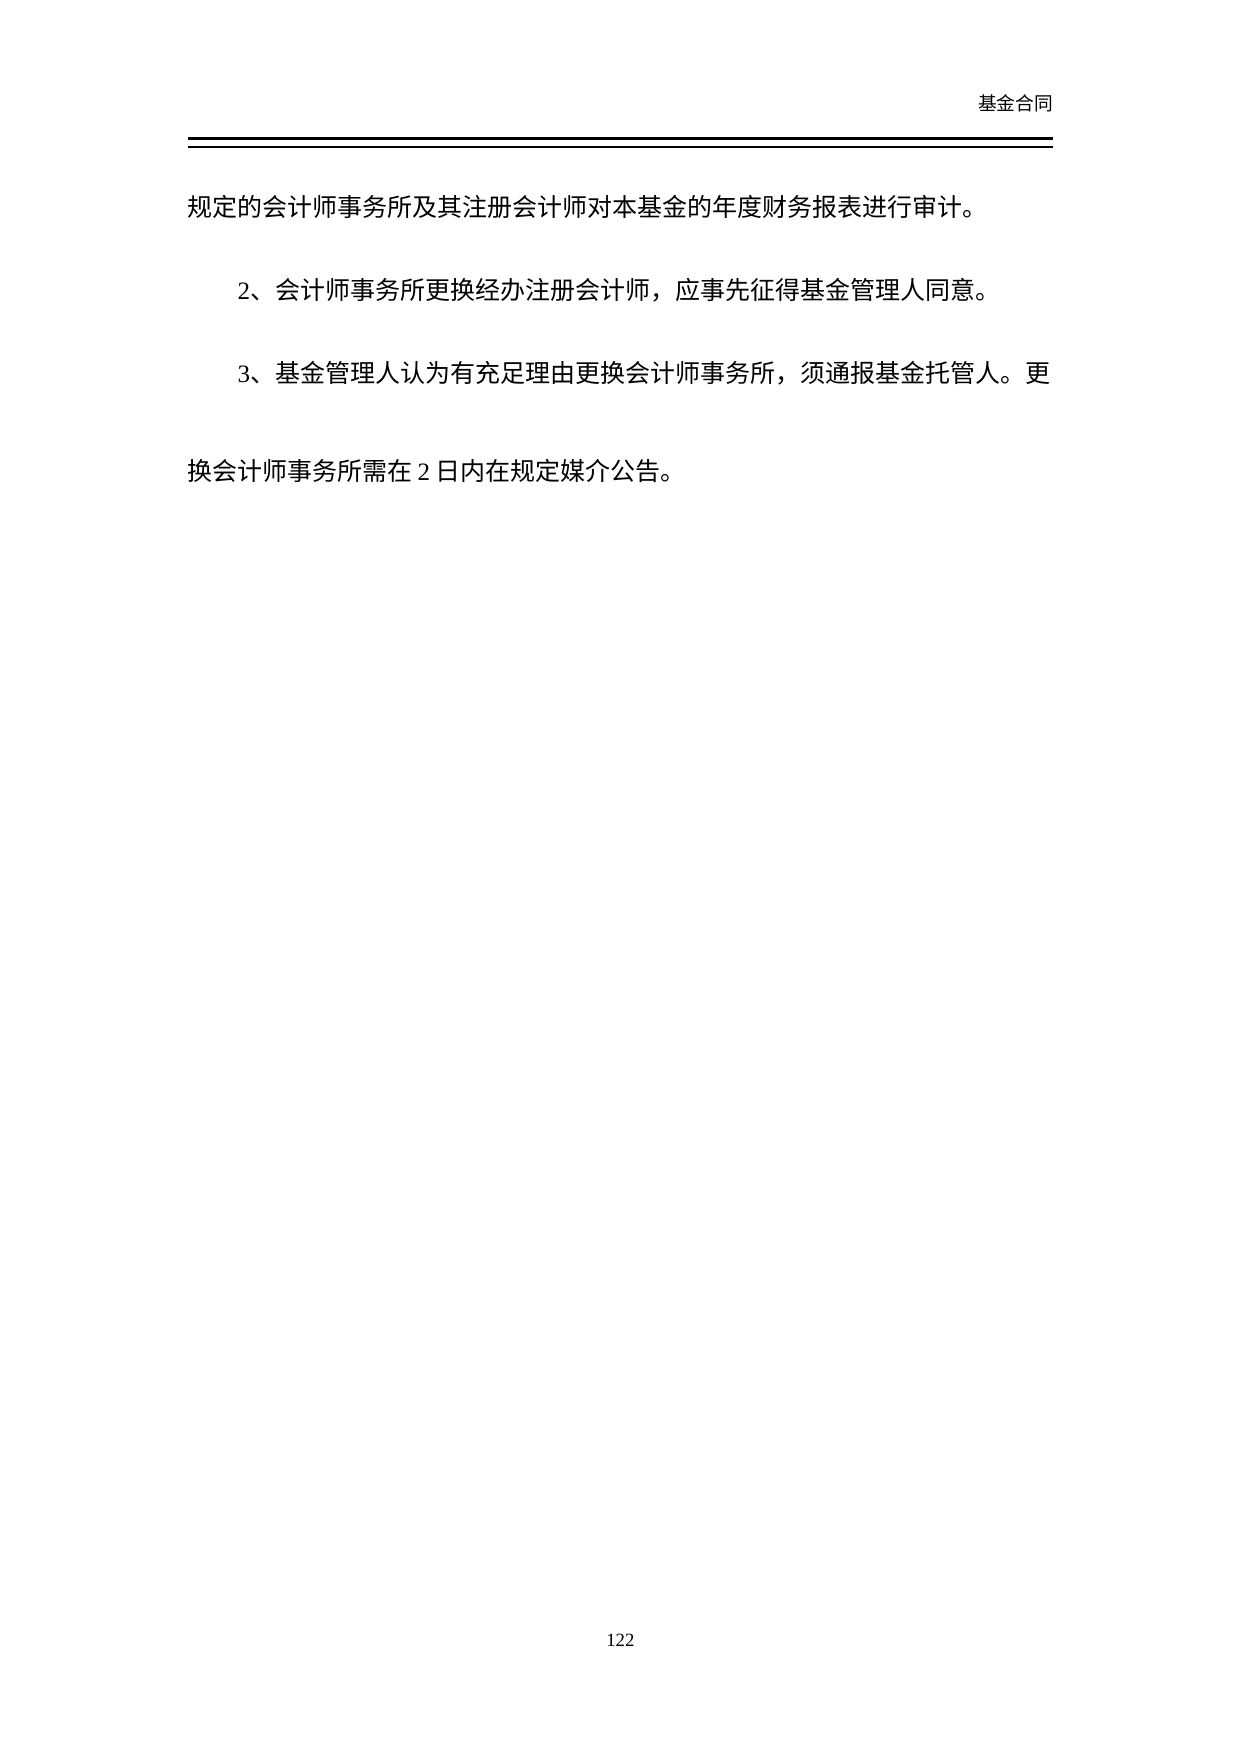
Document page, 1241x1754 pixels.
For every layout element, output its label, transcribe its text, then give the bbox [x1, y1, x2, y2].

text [187, 173, 1053, 238]
text 2、会计师事务所更换经办注册会计师，应事先征得基金管理人同意。 [187, 256, 1053, 321]
text 3、基金管理人认为有充足理由更换会计师事务所，须通报基金托管人。更换会计师事务所需在2日内在规定媒介公告。 [187, 339, 1053, 502]
